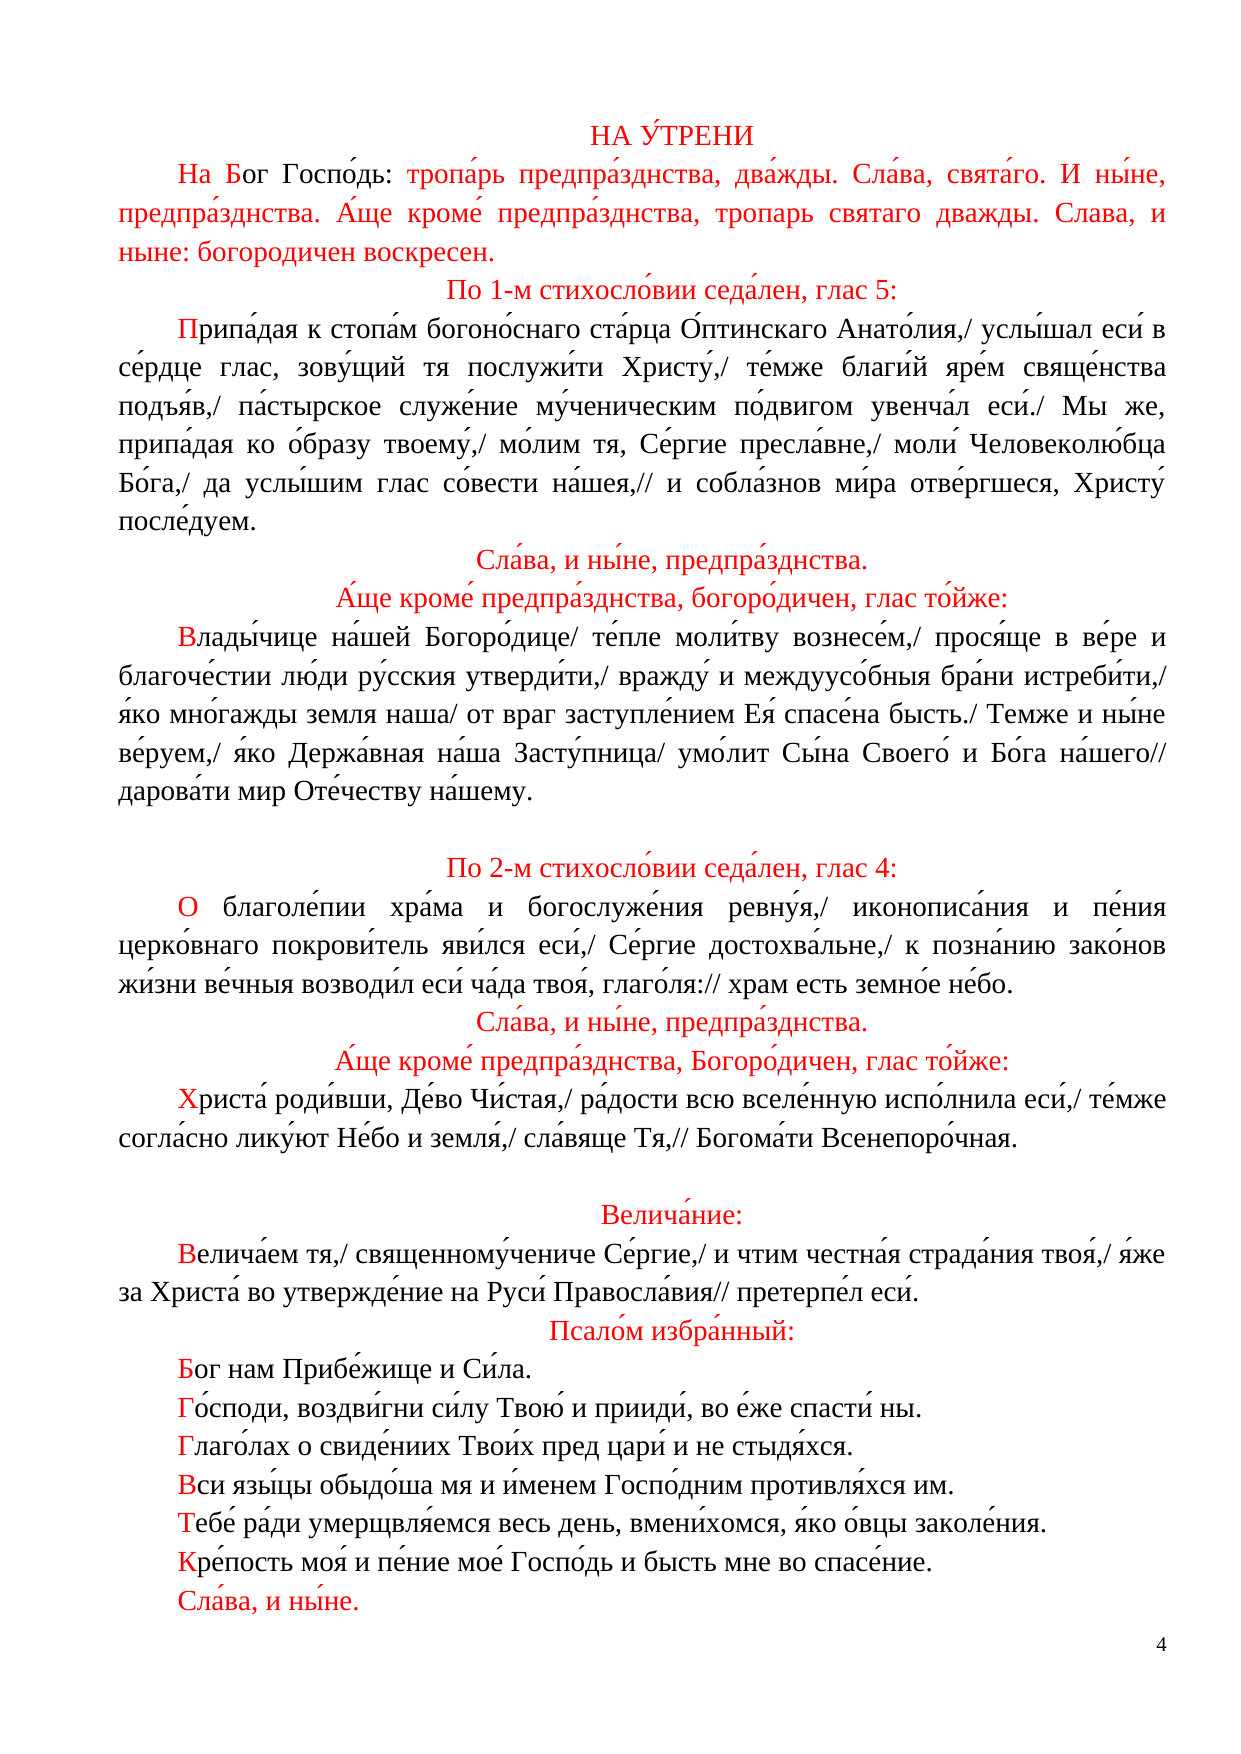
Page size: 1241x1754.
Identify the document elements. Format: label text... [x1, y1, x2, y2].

text А́ще кроме́ предпра́зднства, Богоро́дичен, глас то́йже: [118, 1043, 1167, 1077]
text Велича́ем тя,/ священному́чениче Се́ргие,/ и чтим честна́я страда́ния твоя́,/ я́же за Христа́ во утвержде́ние на Руси́ Правосла́вия// претерпе́л еси́. [118, 1236, 1167, 1308]
text Го́споди, воздви́гни си́лу Твою́ и прииди́, во е́же спасти́ ны. [118, 1390, 1167, 1423]
text По 1-м стихосло́вии седа́лен, глас 5: [118, 272, 1167, 306]
text Влады́чице на́шей Богоро́дице/ те́пле моли́тву вознесе́м,/ прося́ще в ве́ре и благоче́стии лю́ди ру́сския утверди́ти,/ вражду́ и междуусо́бныя бра́ни истреби́ти,/ я́ко мно́гажды земля наша/ от враг заступле́нием Ея́ спасе́на бысть./ Темже и ны́не ве́руем,/ я́ко Держа́вная на́ша Засту́пница/ умо́лит Сы́на Своего́ и Бо́га на́шего// дарова́ти мир Оте́честву на́шему. [118, 619, 1167, 807]
text Сла́ва, и ны́не, предпра́зднства. [118, 542, 1167, 576]
text А́ще кроме́ предпра́зднства, богоро́дичен, глас то́йже: [118, 581, 1167, 614]
text Глаго́лах о свиде́ниих Твои́х пред цари́ и не стыдя́хся. [118, 1428, 1167, 1462]
text По 2-м стихосло́вии седа́лен, глас 4: [118, 850, 1167, 884]
text Кре́пость моя́ и пе́ние мое́ Госпо́дь и бысть мне во спасе́ние. [118, 1544, 1167, 1578]
text Тебе́ ра́ди умерщвля́емся весь день, вмени́хомся, я́ко о́вцы заколе́ния. [118, 1506, 1167, 1539]
text Велича́ние: [118, 1197, 1167, 1231]
text Сла́ва, и ны́не. [118, 1583, 1167, 1616]
text Псало́м избра́нный: [118, 1313, 1167, 1346]
text Припа́дая к стопа́м богоно́снаго ста́рца О́птинскаго Анато́лия,/ услы́шал еси́ в се́рдце глас, зову́щий тя послужи́ти Христу́,/ те́мже благи́й яре́м свяще́нства подъя́в,/ па́стырское служе́ние му́ченическим по́двигом увенча́л еси́./ Мы же, припа́дая ко о́бразу твоему́,/ мо́лим тя, Се́ргие пресла́вне,/ моли́ Человеколю́бца Бо́га,/ да услы́шим глас со́вести на́шея,// и собла́знов ми́ра отве́ргшеся, Христу́ после́дуем. [118, 311, 1167, 537]
text Сла́ва, и ны́не, предпра́зднства. [118, 1004, 1167, 1038]
text На Бог Госпо́дь: тропа́рь предпра́зднства, два́жды. Сла́ва, свята́го. И ны́не, предпра́зднства. А́ще кроме́ предпра́зднства, тропарь святаго дважды. Слава, и ныне: богородичен воскресен. [118, 157, 1167, 267]
text НА У́ТРЕНИ [118, 118, 1167, 152]
text Христа́ роди́вши, Де́во Чи́стая,/ ра́дости всю вселе́нную испо́лнила еси́,/ те́мже согла́сно лику́ют Не́бо и земля́,/ сла́вяще Тя,// Богома́ти Всенепоро́чная. [118, 1082, 1167, 1154]
text О благоле́пии хра́ма и богослуже́ния ревну́я,/ иконописа́ния и пе́ния церко́внаго покрови́тель яви́лся еси́,/ Се́ргие достохва́льне,/ к позна́нию зако́нов жи́зни ве́чныя возводи́л еси́ ча́да твоя́, глаго́ля:// храм есть земно́е не́бо. [118, 889, 1167, 999]
text Бог нам Прибе́жище и Си́ла. [118, 1351, 1167, 1385]
text Вси язы́цы обыдо́ша мя и и́менем Госпо́дним противля́хся им. [118, 1467, 1167, 1501]
